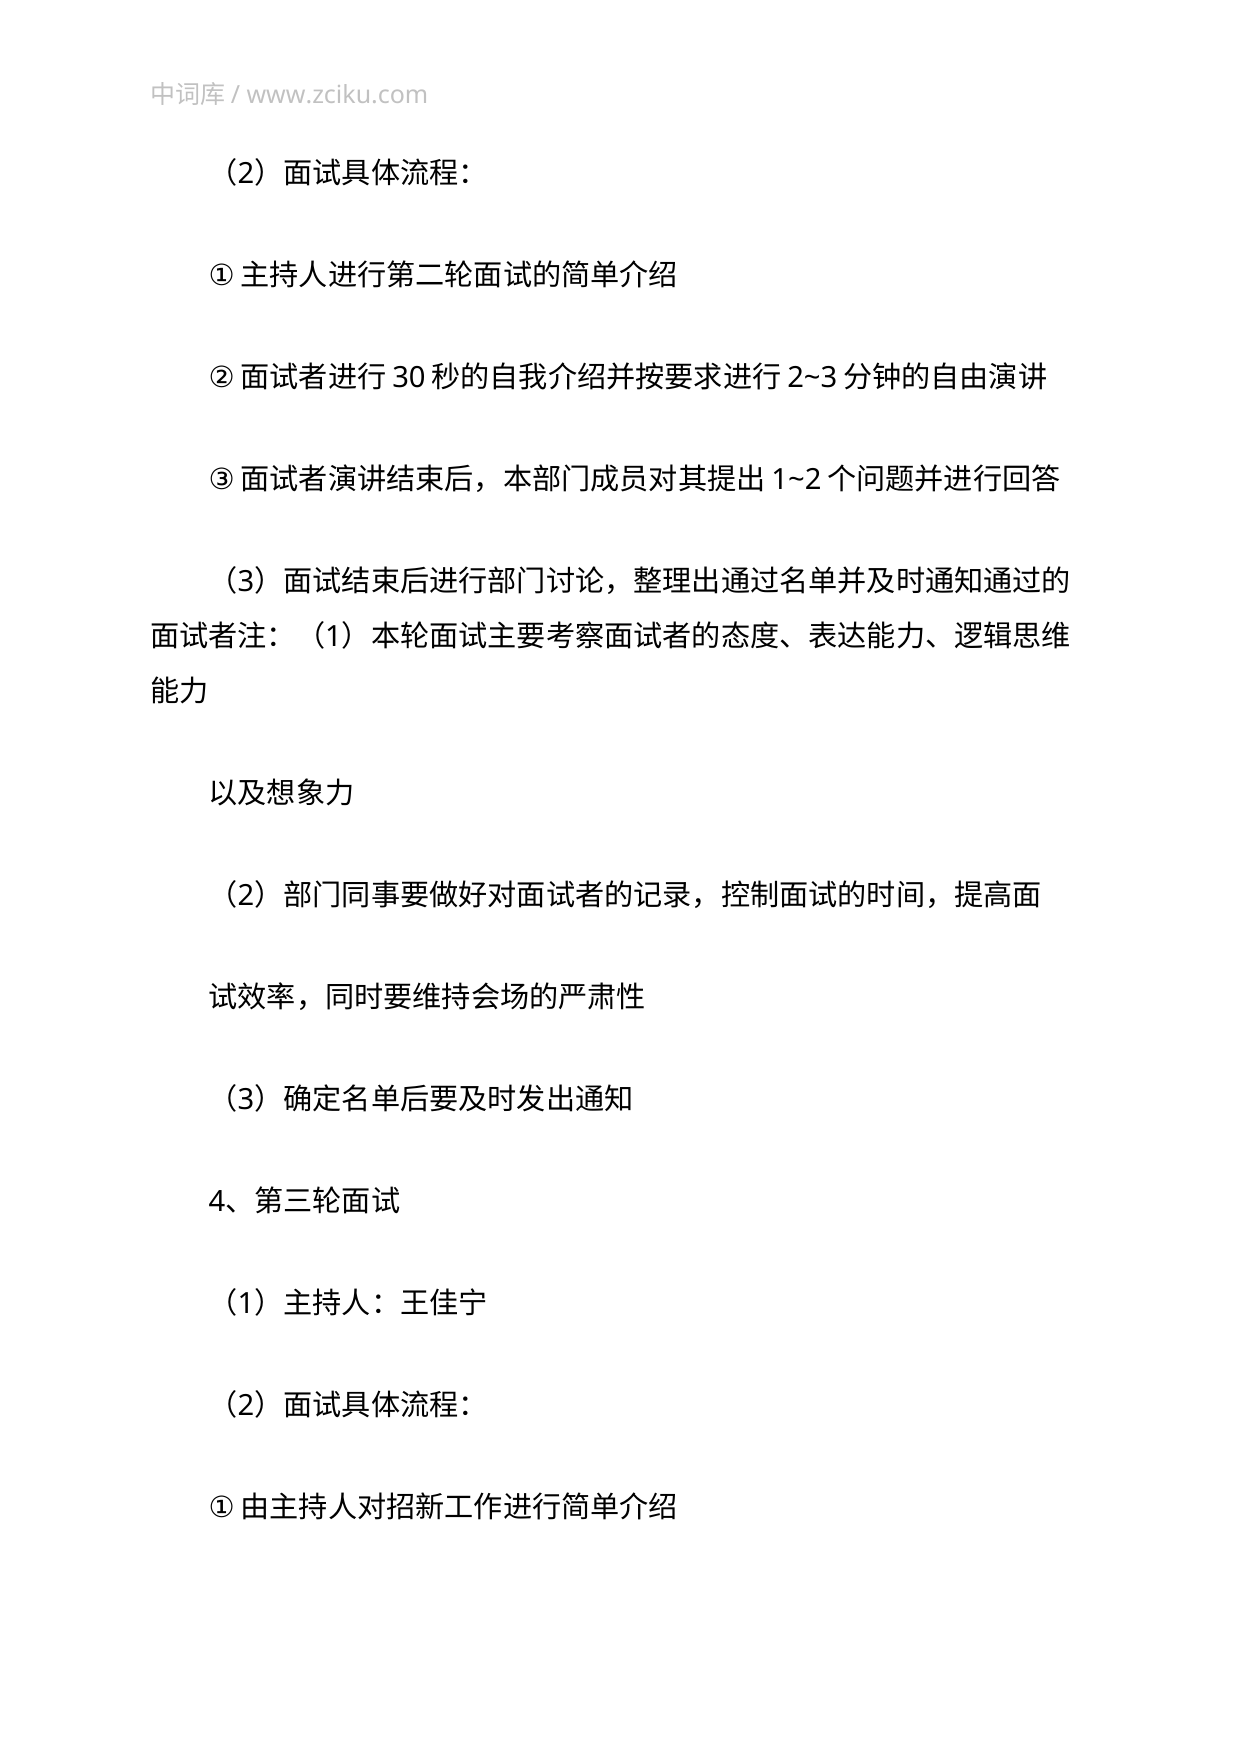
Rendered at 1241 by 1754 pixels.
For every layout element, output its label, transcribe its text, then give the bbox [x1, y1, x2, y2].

text ①主持人进行第二轮面试的简单介绍 [150, 252, 1090, 294]
text （2）面试具体流程： [150, 150, 1090, 192]
text （1）主持人：王佳宁 [150, 1279, 1090, 1322]
text （3）确定名单后要及时发出通知 [150, 1075, 1090, 1118]
text 以及想象力 [150, 770, 1090, 812]
text （3）面试结束后进行部门讨论，整理出通过名单并及时通知通过的面试者注：（1）本轮面试主要考察面试者的态度、表达能力、逻辑思维能力 [150, 558, 1090, 710]
text 试效率，同时要维持会场的严肃性 [150, 973, 1090, 1016]
text ②面试者进行30秒的自我介绍并按要求进行2~3分钟的自由演讲 [150, 354, 1090, 396]
text ①由主持人对招新工作进行简单介绍 [150, 1483, 1090, 1526]
text ③面试者演讲结束后，本部门成员对其提出1~2个问题并进行回答 [150, 456, 1090, 498]
text （2）部门同事要做好对面试者的记录，控制面试的时间，提高面 [150, 871, 1090, 914]
text （2）面试具体流程： [150, 1381, 1090, 1423]
text 4、第三轮面试 [150, 1177, 1090, 1219]
